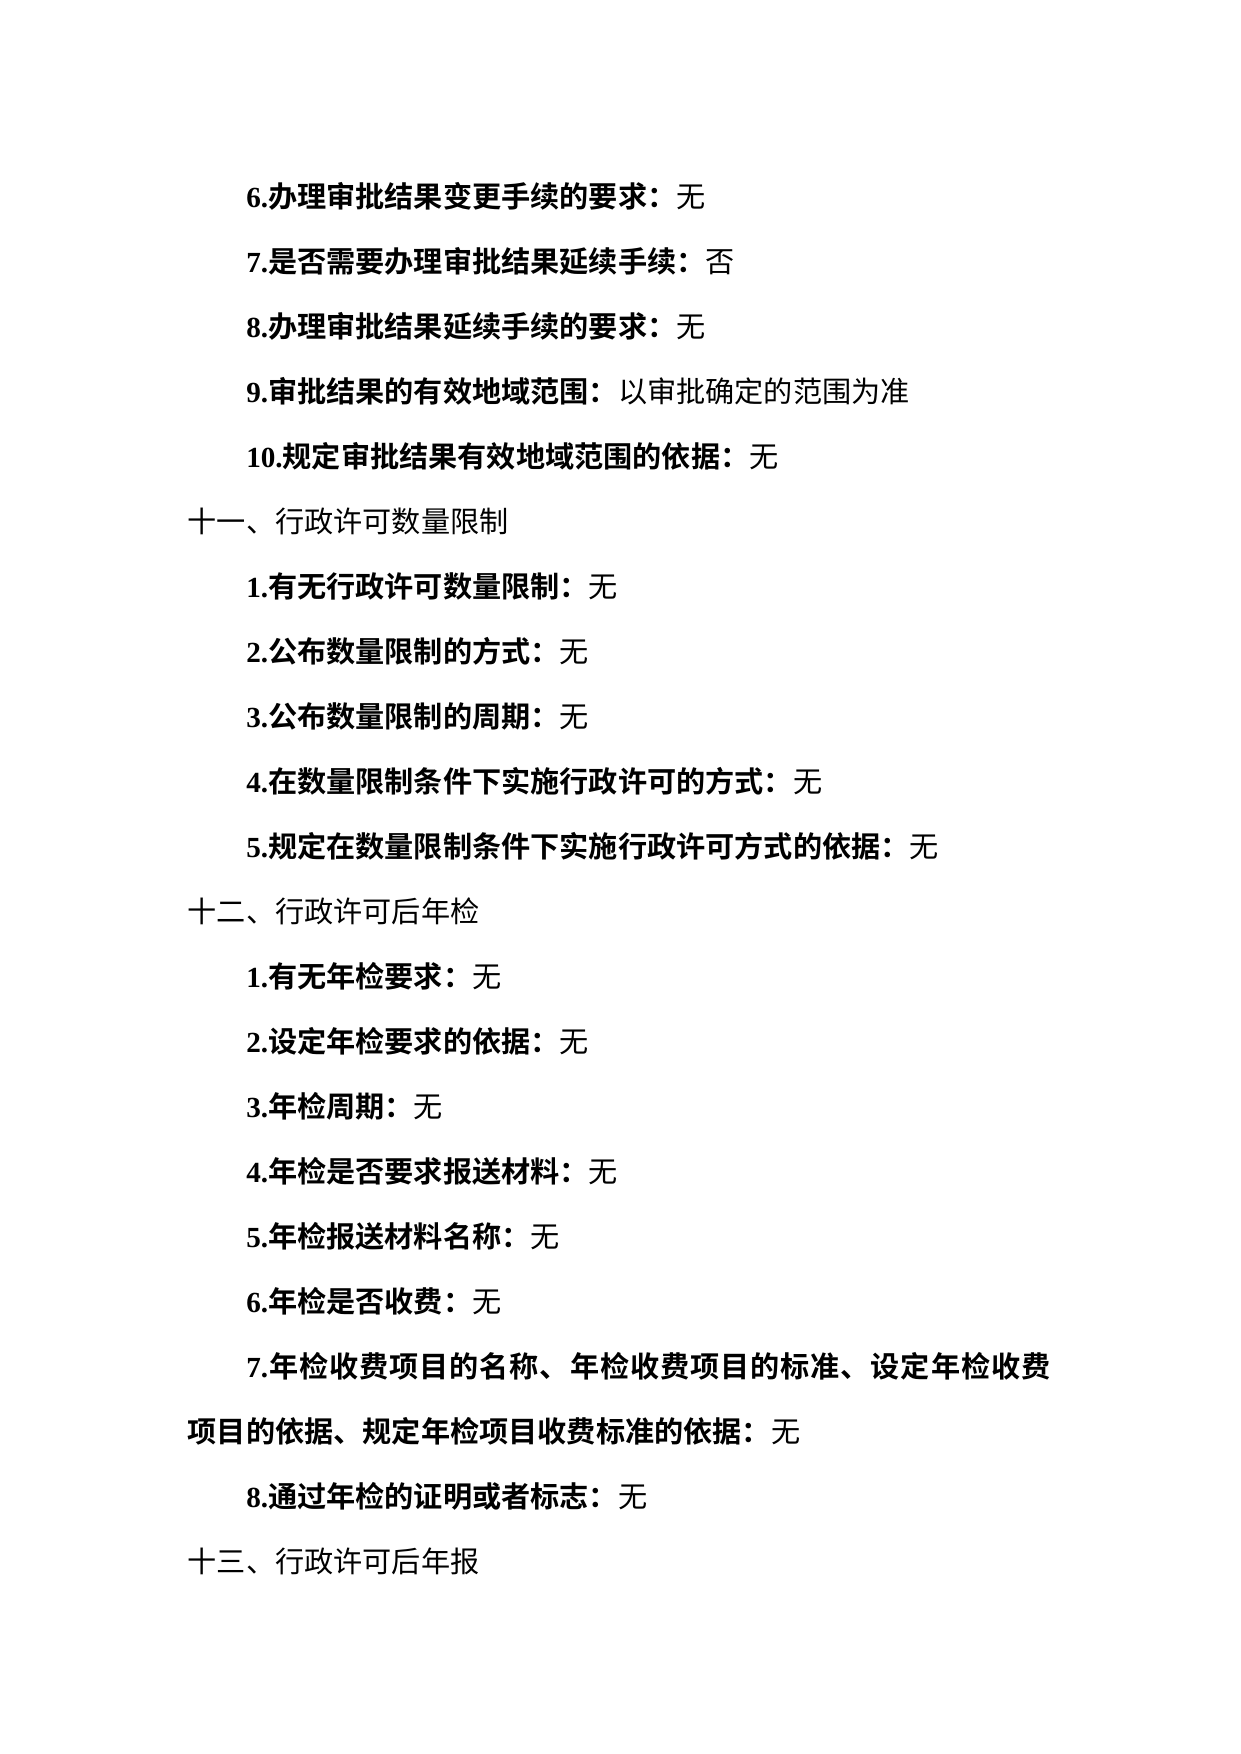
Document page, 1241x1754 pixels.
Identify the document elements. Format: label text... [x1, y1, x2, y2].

text 7.是否需要办理审批结果延续手续：否 [187, 227, 1053, 292]
text 5.规定在数量限制条件下实施行政许可方式的依据：无 [187, 812, 1053, 877]
text 6.年检是否收费：无 [187, 1267, 1053, 1332]
text 4.在数量限制条件下实施行政许可的方式：无 [187, 747, 1053, 812]
text 4.年检是否要求报送材料：无 [187, 1137, 1053, 1202]
text 3.年检周期：无 [187, 1072, 1053, 1137]
text 1.有无行政许可数量限制：无 [187, 552, 1053, 617]
text 2.设定年检要求的依据：无 [187, 1007, 1053, 1072]
text 1.有无年检要求：无 [187, 942, 1053, 1007]
text 5.年检报送材料名称：无 [187, 1202, 1053, 1267]
text 6.办理审批结果变更手续的要求：无 [187, 162, 1053, 227]
text 8.办理审批结果延续手续的要求：无 [187, 292, 1053, 357]
text 10.规定审批结果有效地域范围的依据：无 [187, 422, 1053, 487]
text 9.审批结果的有效地域范围：以审批确定的范围为准 [187, 357, 1053, 422]
text 7.年检收费项目的名称、年检收费项目的标准、设定年检收费项目的依据、规定年检项目收费标准的依据：无 [187, 1332, 1053, 1462]
list 行政许可后年检 [187, 877, 1053, 942]
text 2.公布数量限制的方式：无 [187, 617, 1053, 682]
text 3.公布数量限制的周期：无 [187, 682, 1053, 747]
list 行政许可后年报 [187, 1527, 1053, 1592]
list 行政许可数量限制 [187, 487, 1053, 552]
text 8.通过年检的证明或者标志：无 [187, 1462, 1053, 1527]
